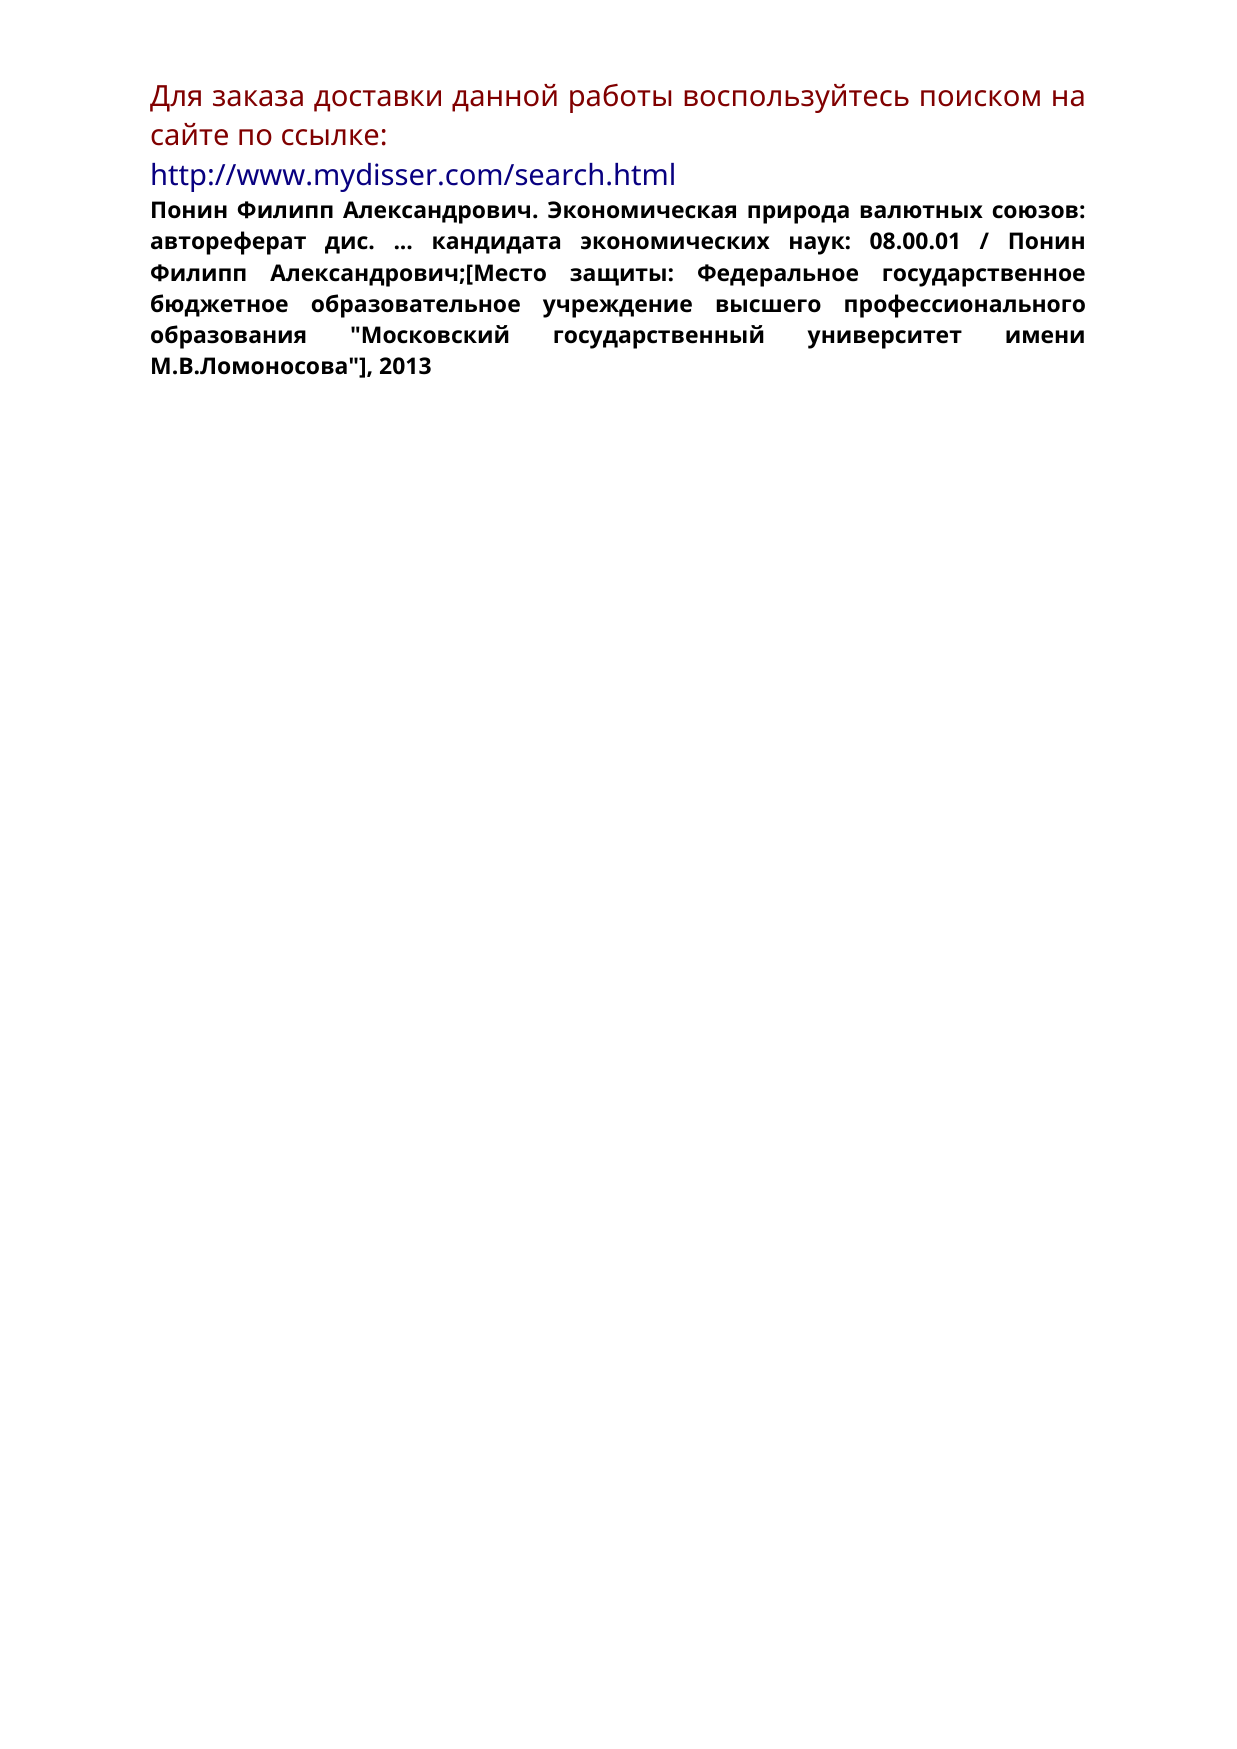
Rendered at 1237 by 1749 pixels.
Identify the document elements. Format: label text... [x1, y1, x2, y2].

text Понин Филипп Александрович. Экономическая природа валютных союзов: автореферат дис. ... кандидата экономических наук: 08.00.01 / Понин Филипп Александрович;[Место защиты: Федеральное государственное бюджетное образовательное учреждение высшего профессионального образования "Московский государственный университет имени М.В.Ломоносова"], 2013 [150, 194, 1086, 382]
